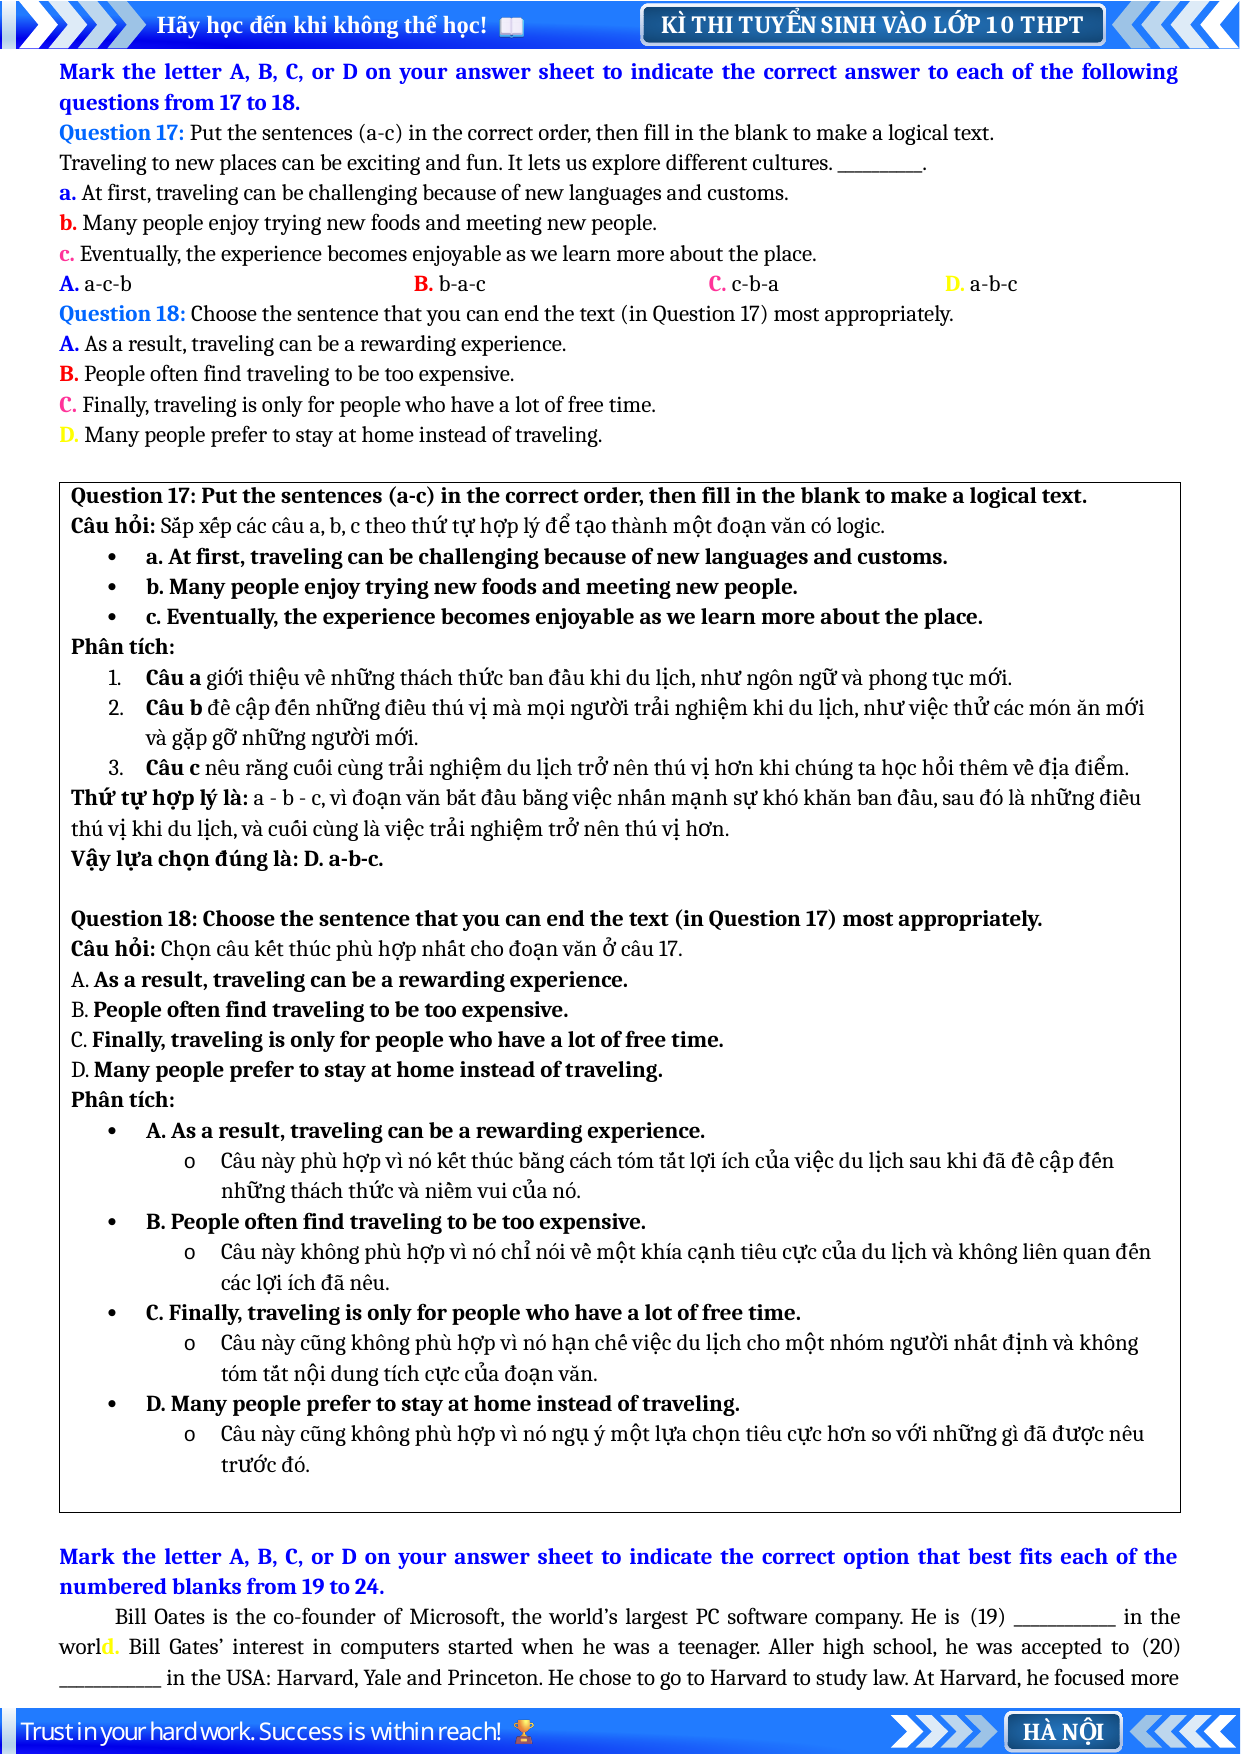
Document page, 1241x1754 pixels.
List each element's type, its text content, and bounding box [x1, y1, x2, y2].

text A. a-c-b B. b-a-c C. c-b-a D. a-b-c [59, 271, 1181, 297]
text Mark the letter A, B, C, or D on your answer sheet to indicate the correct option that best fits each of the numbered blanks from 19 to 24. [59, 1543, 1181, 1600]
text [59, 1604, 1181, 1691]
text Traveling to new places can be exciting and fun. It lets us explore different cultures. __________. a. At first, traveling can be challenging because of new languages and customs. b. Many people enjoy trying new foods and meeting new people. c. Eventually, the experience becomes enjoyable as we learn more about the place. [59, 150, 1181, 267]
text Question 18: Choose the sentence that you can end the text (in Question 17) most appropriately. [59, 301, 1181, 327]
text Mark the letter A, B, C, or D on your answer sheet to indicate the correct answer to each of the following questions from 17 to 18. [59, 59, 1181, 116]
text A. As a result, traveling can be a rewarding experience. B. People often find traveling to be too expensive. C. Finally, traveling is only for people who have a lot of free time. D. Many people prefer to stay at home instead of traveling. [59, 331, 1181, 448]
table_header Question 17: Put the sentences (a-c) in the correct order, then fill in the blank to make a logical text. Câu hỏi: Sắp xếp các câu a, b, c theo thứ tự hợp lý để tạo thành một đoạn văn có logic. a. At first, traveling can be challenging because of new languages and customs. b. Many people enjoy trying new foods and meeting new people. c. Eventually, the experience becomes enjoyable as we learn more about the place. Phân tích: Câu a giới thiệu về những thách thức ban đầu khi du lịch, như ngôn ngữ và phong tục mới. Câu b đề cập đến những điều thú vị mà mọi người trải nghiệm khi du lịch, như việc thử các món ăn mới và gặp gỡ những người mới. Câu c nêu rằng cuối cùng trải nghiệm du lịch trở nên thú vị hơn khi chúng ta học hỏi thêm về địa điểm. Thứ tự hợp lý là: a - b - c, vì đoạn văn bắt đầu bằng việc nhấn mạnh sự khó khăn ban đầu, sau đó là những điều thú vị khi du lịch, và cuối cùng là việc trải nghiệm trở nên thú vị hơn. Vậy lựa chọn đúng là: D. a-b-c. Question 18: Choose the sentence that you can end the text (in Question 17) most appropriately. Câu hỏi: Chọn câu kết thúc phù hợp nhất cho đoạn văn ở câu 17. A. As a result, traveling can be a rewarding experience. B. People often find traveling to be too expensive. C. Finally, traveling is only for people who have a lot of free time. D. Many people prefer to stay at home instead of traveling. Phân tích: A. As a result, traveling can be a rewarding experience. Câu này phù hợp vì nó kết thúc bằng cách tóm tắt lợi ích của việc du lịch sau khi đã đề cập đến những thách thức và niềm vui của nó. B. People often find traveling to be too expensive. Câu này không phù hợp vì nó chỉ nói về một khía cạnh tiêu cực của du lịch và không liên quan đến các lợi ích đã nêu. C. Finally, traveling is only for people who have a lot of free time. Câu này cũng không phù hợp vì nó hạn chế việc du lịch cho một nhóm người nhất định và không tóm tắt nội dung tích cực của đoạn văn. D. Many people prefer to stay at home instead of traveling. Câu này cũng không phù hợp vì nó ngụ ý một lựa chọn tiêu cực hơn so với những gì đã được nêu trước đó. [60, 483, 1180, 1512]
text Question 17: Put the sentences (a-c) in the correct order, then fill in the blank to make a logical text. [59, 119, 1181, 146]
